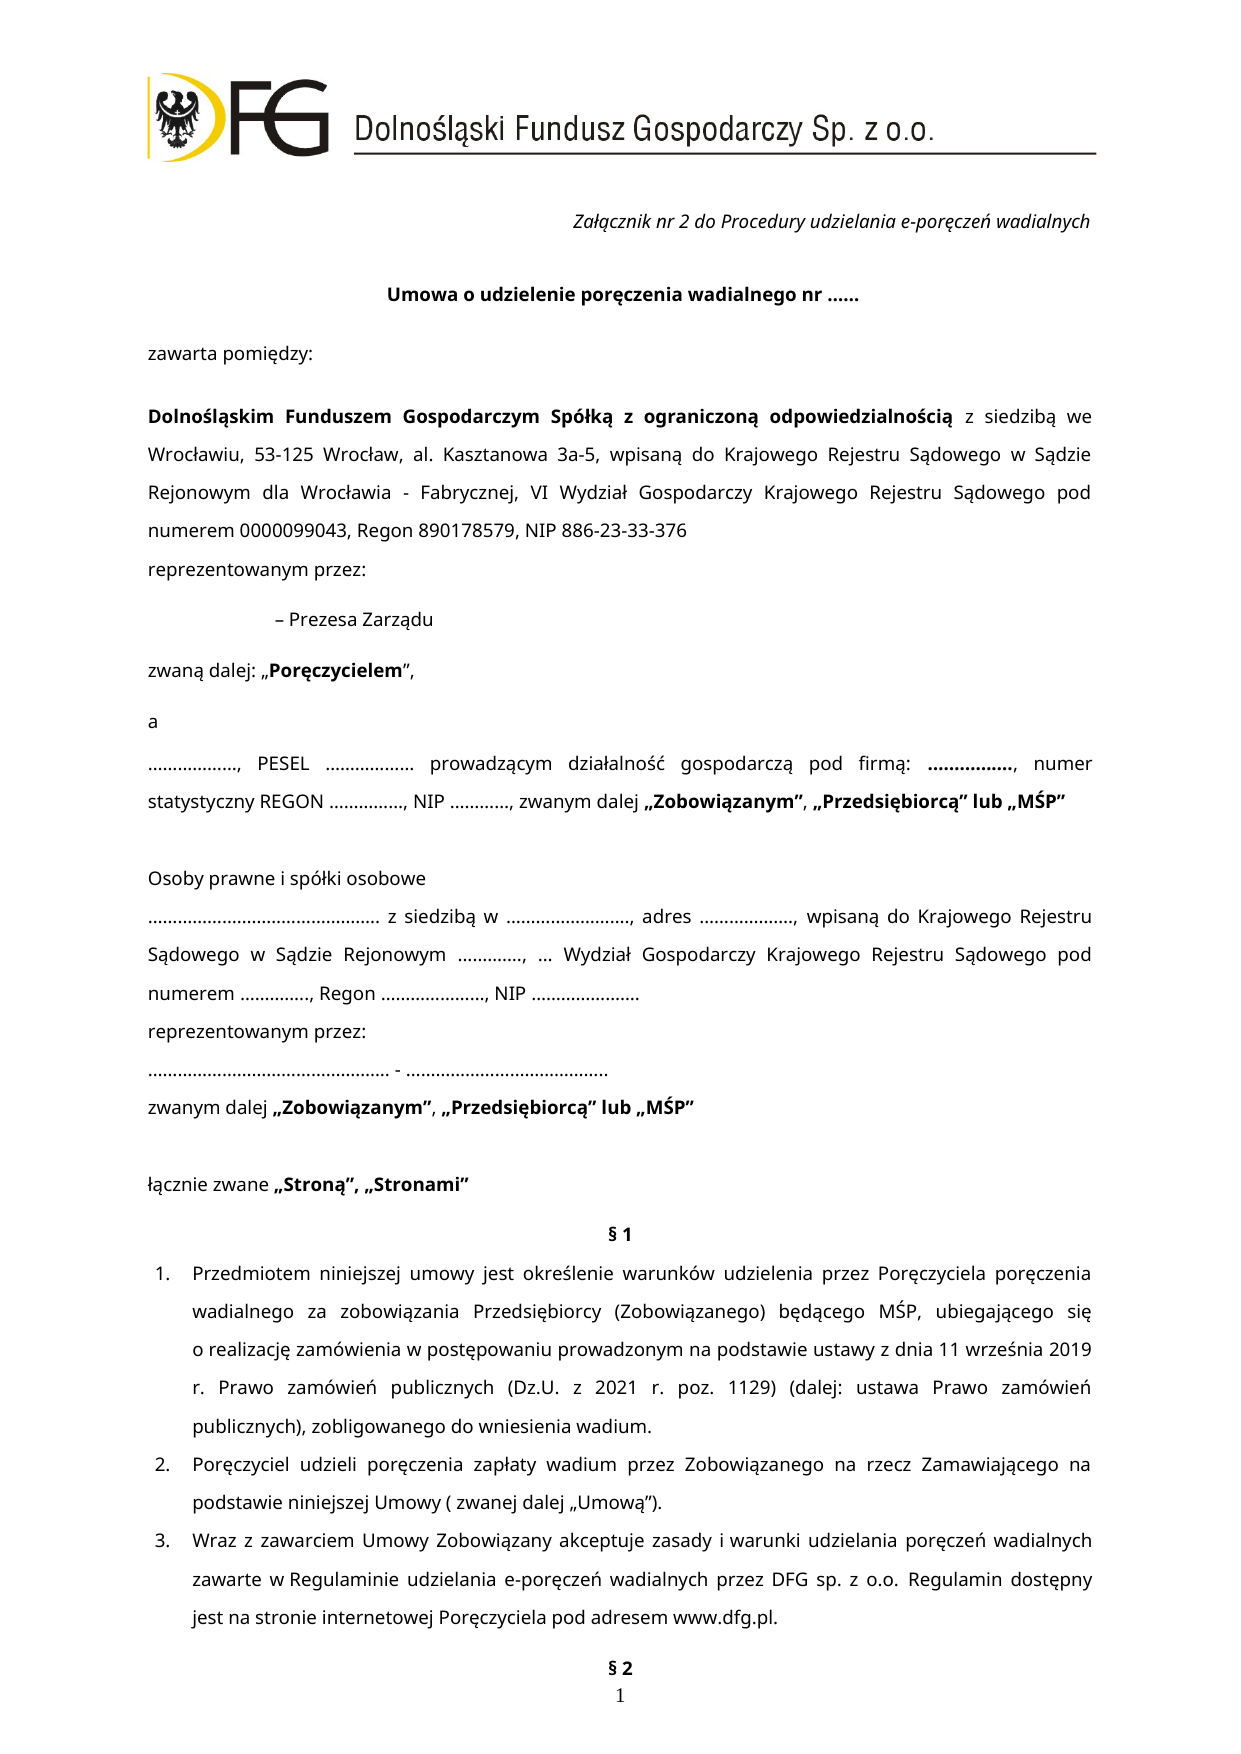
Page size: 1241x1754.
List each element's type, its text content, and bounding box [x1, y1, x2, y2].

text Załącznik nr 2 do Procedury udzielania e-poręczeń wadialnych [148, 209, 1092, 234]
text …………………………………………. - ………………………………….. [148, 1056, 1092, 1082]
list Poręczyciel udzieli poręczenia zapłaty wadium przez Zobowiązanego na rzecz Zamawiającego na podstawie niniejszej Umowy ( zwanej dalej „Umową”). [154, 1451, 1092, 1515]
text zwaną dalej: „Poręczycielem”, [148, 657, 1092, 683]
text zawarta pomiędzy: [148, 340, 1092, 366]
text – Prezesa Zarządu [148, 607, 1092, 632]
text Osoby prawne i spółki osobowe [148, 865, 1092, 891]
text a [148, 708, 1092, 734]
text § 1 [148, 1222, 1092, 1247]
text zwanym dalej „Zobowiązanym”, „Przedsiębiorcą” lub „MŚP” [148, 1094, 1092, 1120]
text ………………, PESEL ……………… prowadzącym działalność gospodarczą pod firmą: ……………., numer statystyczny REGON ……………, NIP …………, zwanym dalej „Zobowiązanym”, „Przedsiębiorcą” lub „MŚP” [148, 751, 1092, 814]
picture [147, 73, 1097, 162]
list Wraz z zawarciem Umowy Zobowiązany akceptuje zasady i warunki udzielania poręczeń wadialnych zawarte w Regulaminie udzielania e-poręczeń wadialnych przez DFG sp. z o.o. Regulamin dostępny jest na stronie internetowej Poręczyciela pod adresem www.dfg.pl. [154, 1528, 1092, 1629]
text Umowa o udzielenie poręczenia wadialnego nr …… [683, 281, 1092, 307]
text § 2 [148, 1655, 1092, 1680]
text łącznie zwane „Stroną”, „Stronami” [148, 1171, 1092, 1197]
text Umowa o udzielenie poręczenia wadialnego nr …… [148, 281, 463, 307]
text ……………………………………….. z siedzibą w ……………………., adres ………………., wpisaną do Krajowego Rejestru Sądowego w Sądzie Rejonowym …………., … Wydział Gospodarczy Krajowego Rejestru Sądowego pod numerem ………….., Regon …………………, NIP …………………. [148, 903, 1092, 1005]
list Przedmiotem niniejszej umowy jest określenie warunków udzielenia przez Poręczyciela poręczenia wadialnego za zobowiązania Przedsiębiorcy (Zobowiązanego) będącego MŚP, ubiegającego się o realizację zamówienia w postępowaniu prowadzonym na podstawie ustawy z dnia 11 września 2019 r. Prawo zamówień publicznych (Dz.U. z 2021 r. poz. 1129) (dalej: ustawa Prawo zamówień publicznych), zobligowanego do wniesienia wadium. [154, 1260, 1092, 1438]
text reprezentowanym przez: [148, 1018, 1092, 1044]
text Dolnośląskim Funduszem Gospodarczym Spółką z ograniczoną odpowiedzialnością z siedzibą we Wrocławiu, 53-125 Wrocław, al. Kasztanowa 3a-5, wpisaną do Krajowego Rejestru Sądowego w Sądzie Rejonowym dla Wrocławia - Fabrycznej, VI Wydział Gospodarczy Krajowego Rejestru Sądowego pod numerem 0000099043, Regon 890178579, NIP 886-23-33-376 [148, 403, 1092, 543]
text reprezentowanym przez: [148, 556, 1092, 581]
